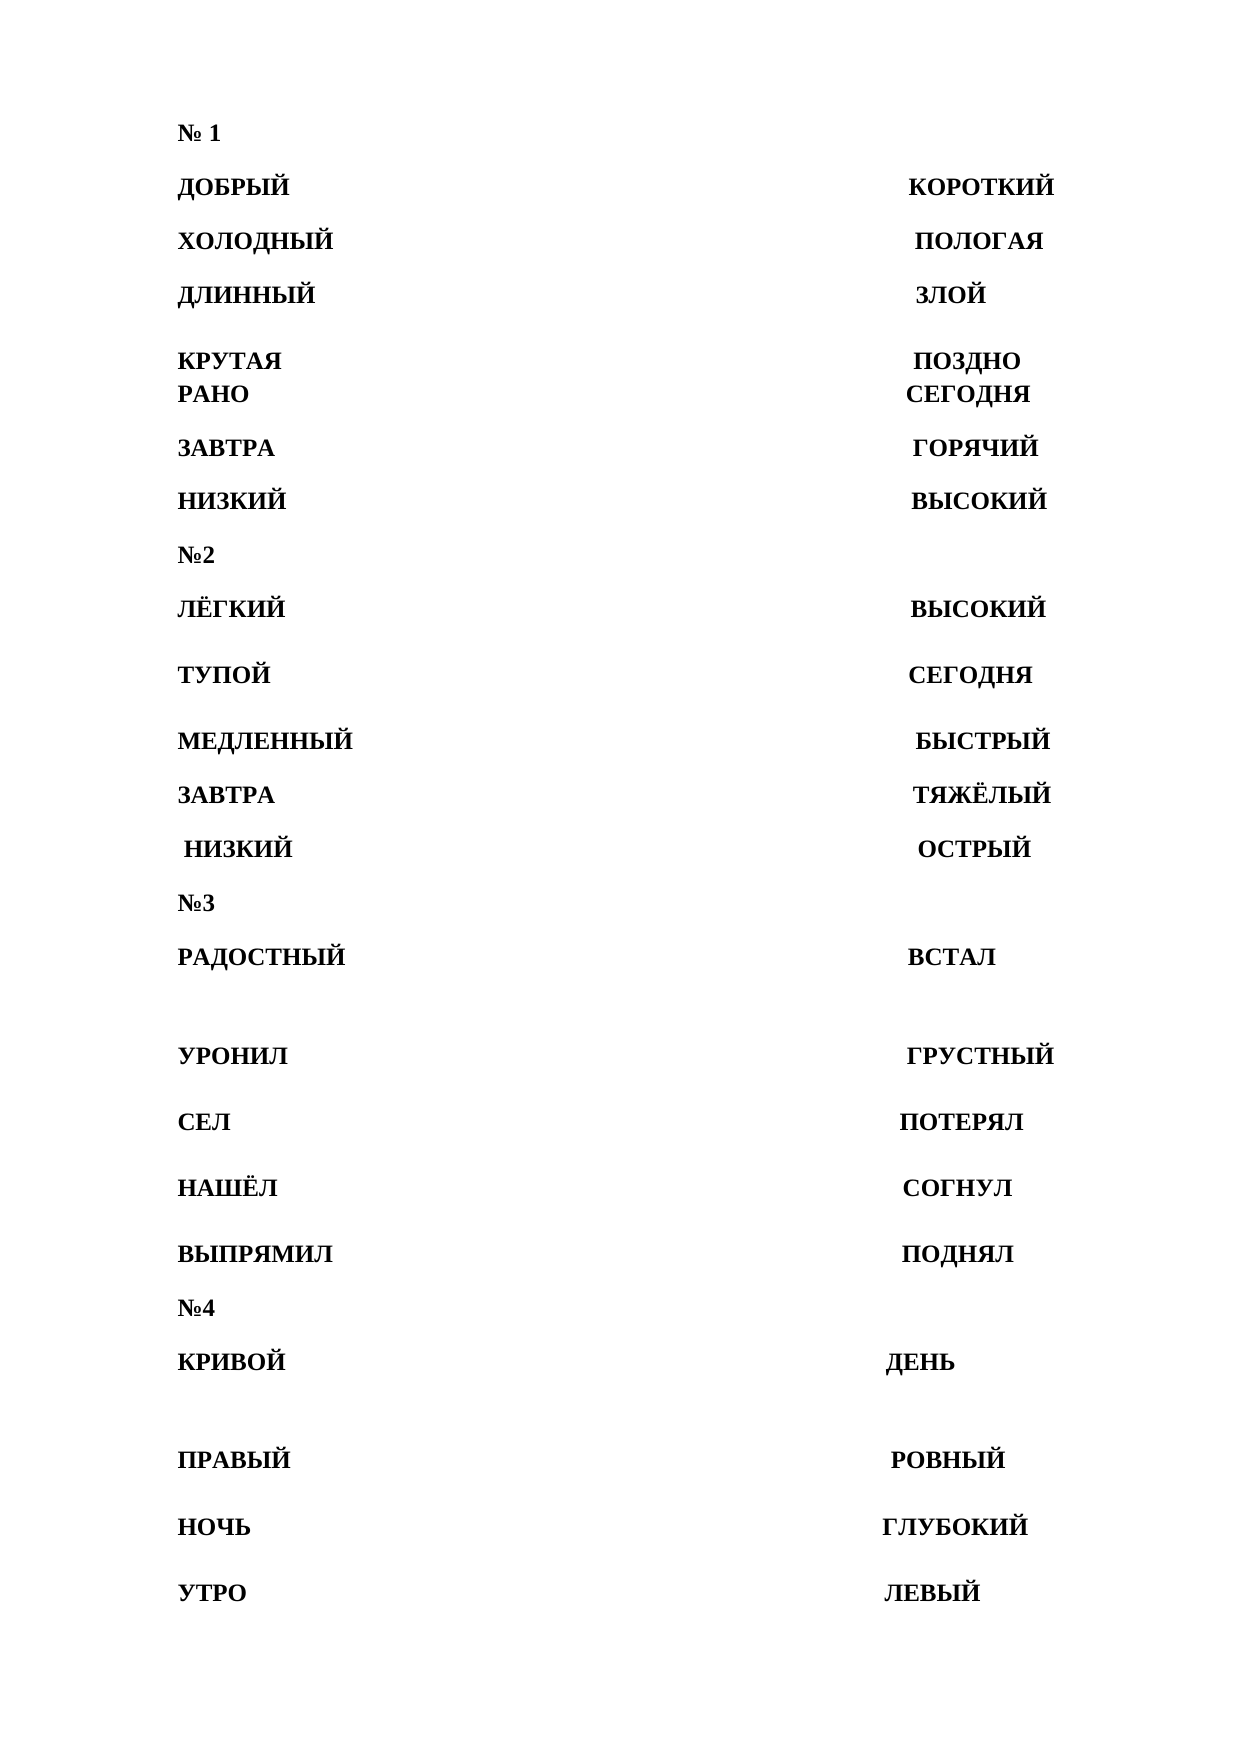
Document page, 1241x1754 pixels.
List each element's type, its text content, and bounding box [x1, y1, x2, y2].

text ДЛИННЫЙ ЗЛОЙ КРУТАЯ ПОЗДНО РАНО СЕГОДНЯ [177, 280, 1152, 407]
text №2 [177, 540, 1152, 569]
text № 1 [177, 118, 1152, 147]
text ДОБРЫЙ КОРОТКИЙ [177, 172, 1152, 201]
text НИЗКИЙ ВЫСОКИЙ [177, 486, 1152, 515]
text КРИВОЙ ДЕНЬ ПРАВЫЙ РОВНЫЙ НОЧЬ ГЛУБОКИЙ УТРО ЛЕВЫЙ [177, 1347, 1152, 1606]
text ЗАВТРА ГОРЯЧИЙ [177, 433, 1152, 461]
text ЛЁГКИЙ ВЫСОКИЙ ТУПОЙ СЕГОДНЯ МЕДЛЕННЫЙ БЫСТРЫЙ [177, 594, 1152, 755]
text РАДОСТНЫЙ ВСТАЛ УРОНИЛ ГРУСТНЫЙ СЕЛ ПОТЕРЯЛ НАШЁЛ СОГНУЛ ВЫПРЯМИЛ ПОДНЯЛ [177, 942, 1152, 1268]
text ЗАВТРА ТЯЖЁЛЫЙ [177, 780, 1152, 809]
text №4 [177, 1293, 1152, 1321]
text НИЗКИЙ ОСТРЫЙ [177, 834, 1152, 863]
text №3 [177, 888, 1152, 917]
text ХОЛОДНЫЙ ПОЛОГАЯ [177, 226, 1152, 254]
